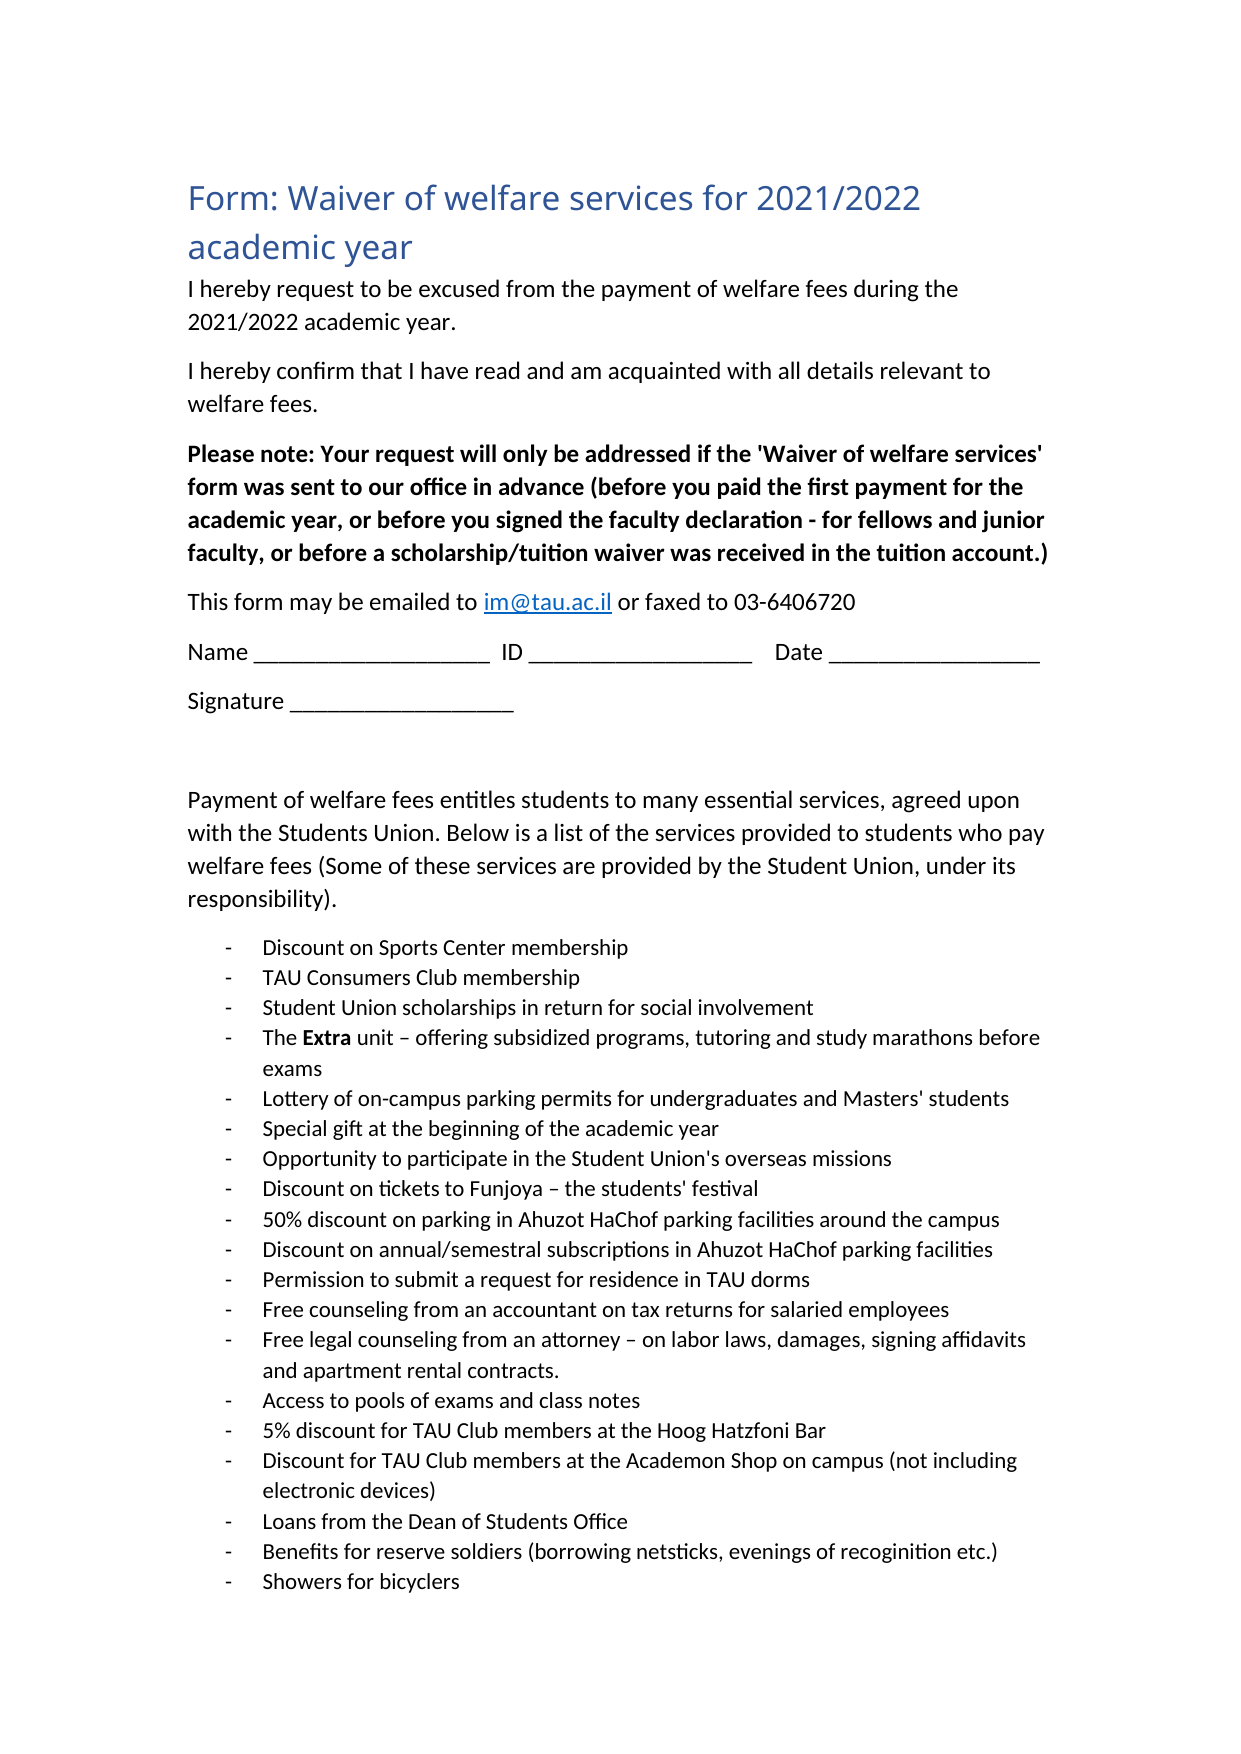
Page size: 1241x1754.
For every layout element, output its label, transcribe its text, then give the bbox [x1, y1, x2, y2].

list Discount on annual/semestral subscriptions in Ahuzot HaChof parking facilities [225, 1235, 1053, 1263]
list Lottery of on-campus parking permits for undergraduates and Masters' students [225, 1084, 1053, 1112]
list Special gift at the beginning of the academic year [225, 1114, 1053, 1142]
text Signature __________________ [187, 685, 1053, 716]
list Discount on Sports Center membership [225, 933, 1053, 961]
text This form may be emailed to im@tau.ac.il or faxed to 03-6406720 [187, 586, 1053, 617]
list 5% discount for TAU Club members at the Hoog Hatzfoni Bar [225, 1416, 1053, 1444]
list The Extra unit – offering subsidized programs, tutoring and study marathons before exams [225, 1023, 1053, 1082]
list Benefits for reserve soldiers (borrowing netsticks, evenings of recoginition etc.) [225, 1537, 1053, 1565]
list Loans from the Dean of Students Office [225, 1507, 1053, 1535]
list Free counseling from an accountant on tax returns for salaried employees [225, 1295, 1053, 1323]
list Discount for TAU Club members at the Academon Shop on campus (not including electronic devices) [225, 1446, 1053, 1505]
list Free legal counseling from an attorney – on labor laws, damages, signing affidavits and apartment rental contracts. [225, 1326, 1053, 1384]
list Showers for bicyclers [225, 1567, 1053, 1595]
text Please note: Your request will only be addressed if the 'Waiver of welfare services' form was sent to our office in advance (before you paid the first payment for the academic year, or before you signed the faculty declaration - for fellows and junior faculty, or before a scholarship/tuition waiver was received in the tuition account.) [187, 438, 1053, 567]
list Access to pools of exams and class notes [225, 1386, 1053, 1414]
text I hereby confirm that I have read and am acquainted with all details relevant to welfare fees. [187, 355, 1053, 419]
text Name ___________________ ID __________________ Date _________________ [187, 636, 1053, 666]
subtitle Form: Waiver of welfare services for 2021/2022 academic year [187, 175, 1053, 269]
list Opportunity to participate in the Student Union's overseas missions [225, 1144, 1053, 1172]
list Student Union scholarships in return for social involvement [225, 993, 1053, 1021]
list Discount on tickets to Funjoya – the students' festival [225, 1174, 1053, 1203]
text Payment of welfare fees entitles students to many essential services, agreed upon with the Students Union. Below is a list of the services provided to students who pay welfare fees (Some of these services are provided by the Student Union, under its responsibility). [187, 784, 1053, 914]
text I hereby request to be excused from the payment of welfare fees during the 2021/2022 academic year. [187, 273, 1053, 336]
list TAU Consumers Club membership [225, 963, 1053, 991]
list 50% discount on parking in Ahuzot HaChof parking facilities around the campus [225, 1205, 1053, 1233]
list Permission to submit a request for residence in TAU dorms [225, 1265, 1053, 1293]
